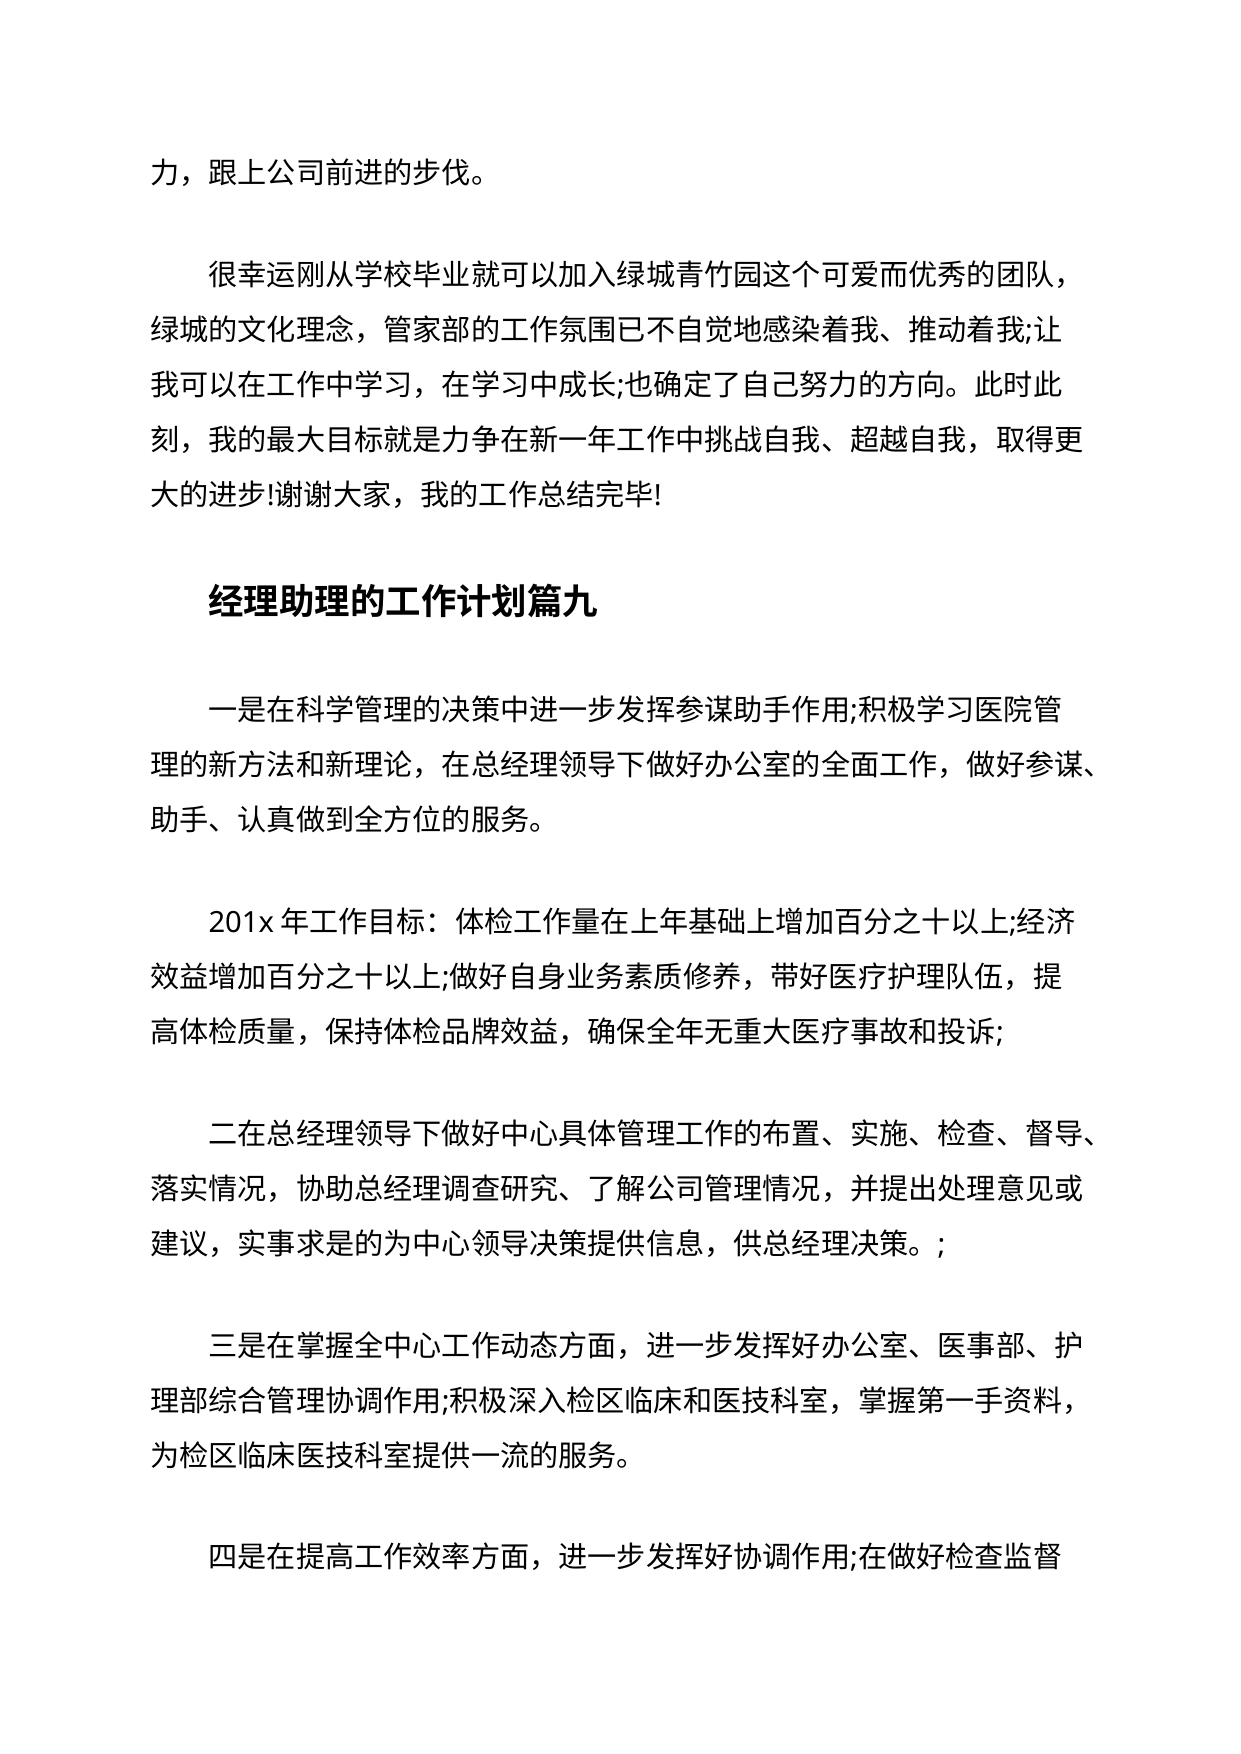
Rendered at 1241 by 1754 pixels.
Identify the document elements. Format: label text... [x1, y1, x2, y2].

text 201x年工作目标：体检工作量在上年基础上增加百分之十以上;经济效益增加百分之十以上;做好自身业务素质修养，带好医疗护理队伍，提高体检质量，保持体检品牌效益，确保全年无重大医疗事故和投诉; [150, 899, 1090, 1051]
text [150, 1534, 1090, 1576]
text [150, 150, 1090, 192]
text 二在总经理领导下做好中心具体管理工作的布置、实施、检查、督导、落实情况，协助总经理调查研究、了解公司管理情况，并提出处理意见或建议，实事求是的为中心领导决策提供信息，供总经理决策。; [150, 1111, 1090, 1263]
text 经理助理的工作计划篇九 [150, 573, 1090, 625]
text 很幸运刚从学校毕业就可以加入绿城青竹园这个可爱而优秀的团队，绿城的文化理念，管家部的工作氛围已不自觉地感染着我、推动着我;让我可以在工作中学习，在学习中成长;也确定了自己努力的方向。此时此刻，我的最大目标就是力争在新一年工作中挑战自我、超越自我，取得更大的进步!谢谢大家，我的工作总结完毕! [150, 252, 1090, 514]
text 一是在科学管理的决策中进一步发挥参谋助手作用;积极学习医院管理的新方法和新理论，在总经理领导下做好办公室的全面工作，做好参谋、助手、认真做到全方位的服务。 [150, 687, 1090, 839]
text 三是在掌握全中心工作动态方面，进一步发挥好办公室、医事部、护理部综合管理协调作用;积极深入检区临床和医技科室，掌握第一手资料，为检区临床医技科室提供一流的服务。 [150, 1322, 1090, 1474]
